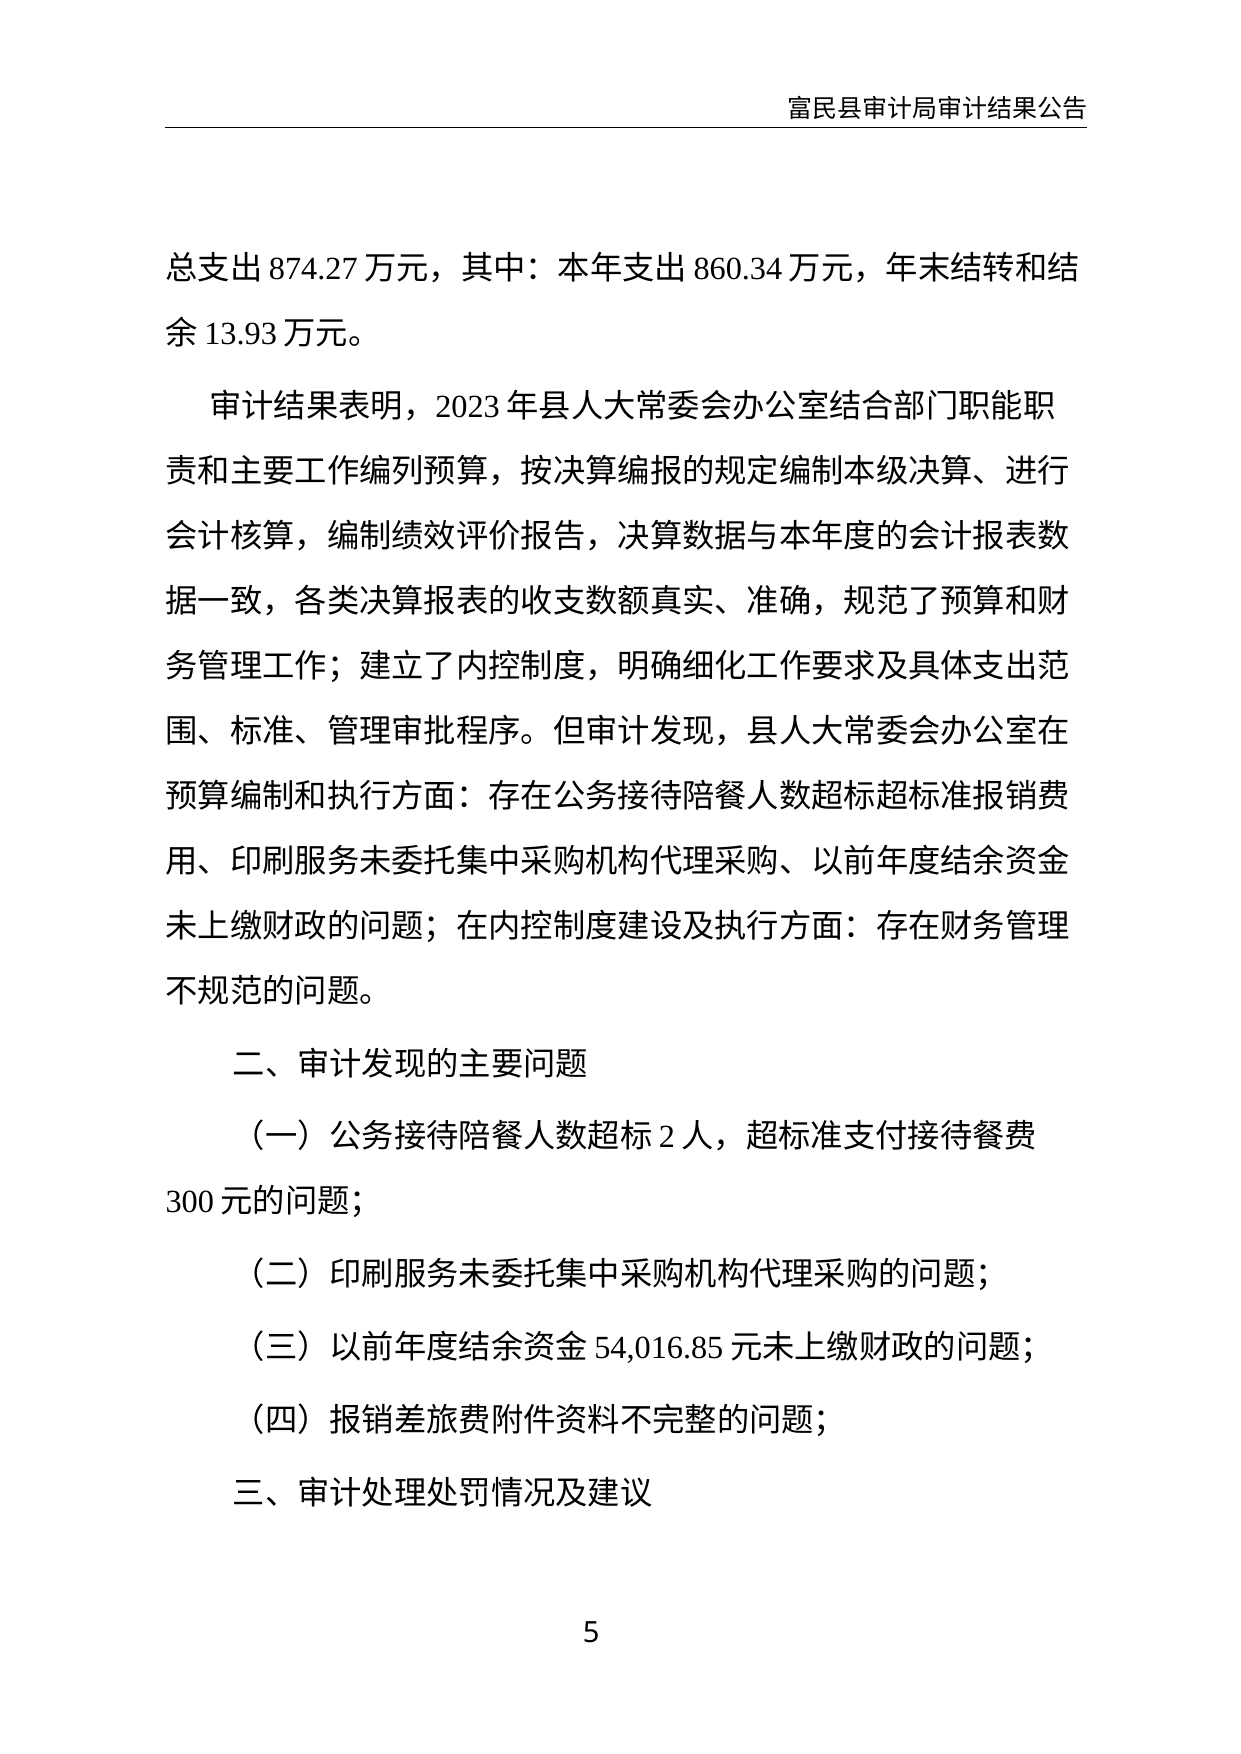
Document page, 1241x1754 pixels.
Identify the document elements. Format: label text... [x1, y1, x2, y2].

text （一）公务接待陪餐人数超标2人，超标准支付接待餐费300元的问题； [165, 1101, 1087, 1231]
text 二、审计发现的主要问题 [165, 1028, 1087, 1093]
text 三、审计处理处罚情况及建议 [165, 1458, 1087, 1523]
text （四）报销差旅费附件资料不完整的问题； [165, 1385, 1087, 1450]
text （三）以前年度结余资金54,016.85元未上缴财政的问题； [165, 1312, 1087, 1377]
text 审计结果表明，2023年县人大常委会办公室结合部门职能职责和主要工作编列预算，按决算编报的规定编制本级决算、进行会计核算，编制绩效评价报告，决算数据与本年度的会计报表数据一致，各类决算报表的收支数额真实、准确，规范了预算和财务管理工作；建立了内控制度，明确细化工作要求及具体支出范围、标准、管理审批程序。但审计发现，县人大常委会办公室在预算编制和执行方面：存在公务接待陪餐人数超标超标准报销费用、印刷服务未委托集中采购机构代理采购、以前年度结余资金未上缴财政的问题；在内控制度建设及执行方面：存在财务管理不规范的问题。 [165, 371, 1087, 1021]
text （二）印刷服务未委托集中采购机构代理采购的问题； [165, 1239, 1087, 1304]
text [165, 233, 1087, 363]
